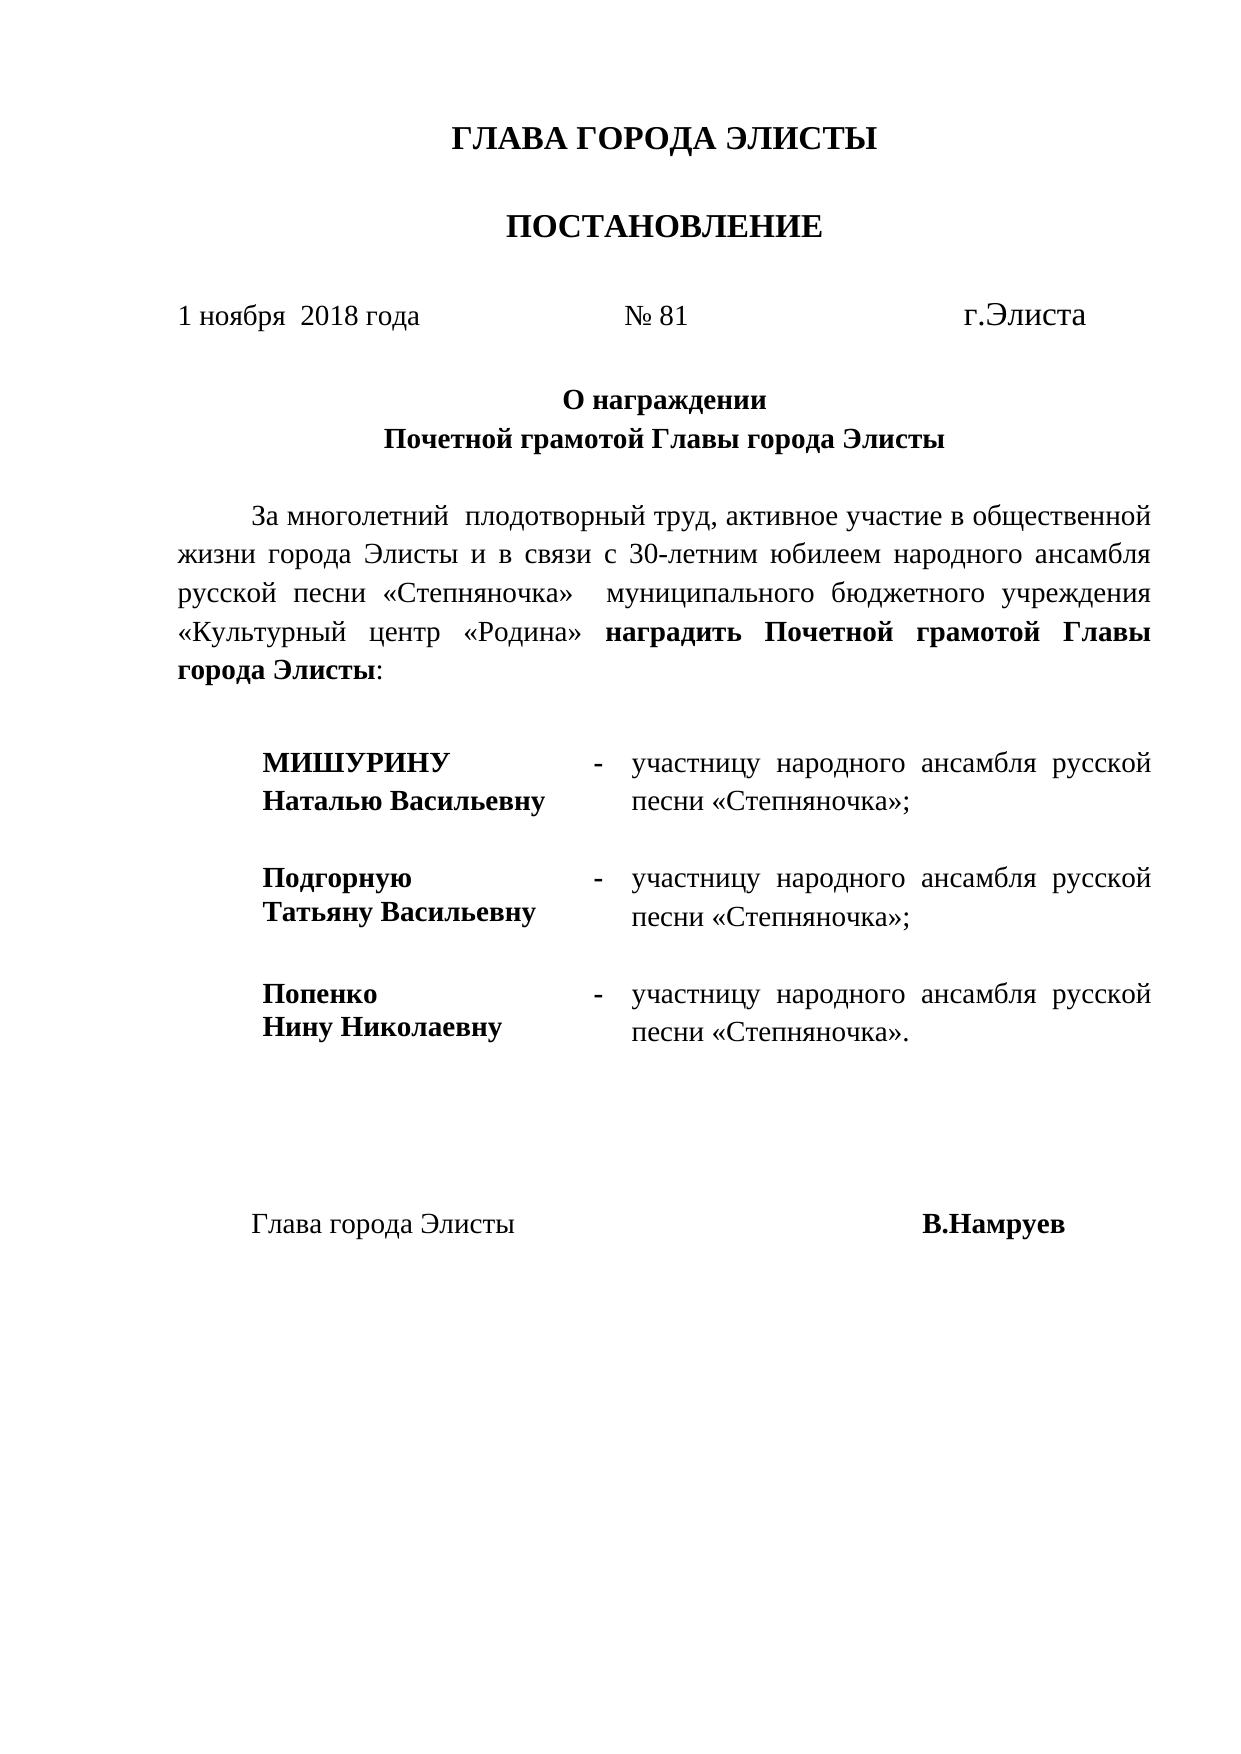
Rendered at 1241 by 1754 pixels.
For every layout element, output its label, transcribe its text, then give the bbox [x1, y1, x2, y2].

table_cell участницу народного ансамбля русской песни «Степняночка»; [620, 860, 1163, 976]
table_cell Попенко Нину Николаевну [251, 976, 576, 1052]
table_header участницу народного ансамбля русской песни «Степняночка»; [620, 745, 1163, 860]
text За многолетний плодотворный труд, активное участие в общественной жизни города Элисты и в связи с 30-летним юбилеем народного ансамбля русской песни «Степняночка» муниципального бюджетного учреждения «Культурный центр «Родина» наградить Почетной грамотой Главы города Элисты: [177, 498, 1152, 686]
text Глава города Элисты В.Намруев [177, 1206, 1152, 1239]
table_cell участницу народного ансамбля русской песни «Степняночка». [620, 976, 1163, 1052]
text О награждении [177, 382, 1152, 416]
text 1 ноября 2018 года № 81 г.Элиста [177, 294, 1152, 333]
text ПОСТАНОВЛЕНИЕ [177, 206, 1152, 244]
table_cell - [576, 976, 620, 1052]
table_header - [576, 745, 620, 860]
table_cell - [576, 860, 620, 976]
table_cell Подгорную Татьяну Васильевну [251, 860, 576, 976]
table_header МИШУРИНУ Наталью Васильевну [251, 745, 576, 860]
text ГЛАВА ГОРОДА ЭЛИСТЫ [177, 118, 1152, 156]
text Почетной грамотой Главы города Элисты [177, 421, 1152, 454]
